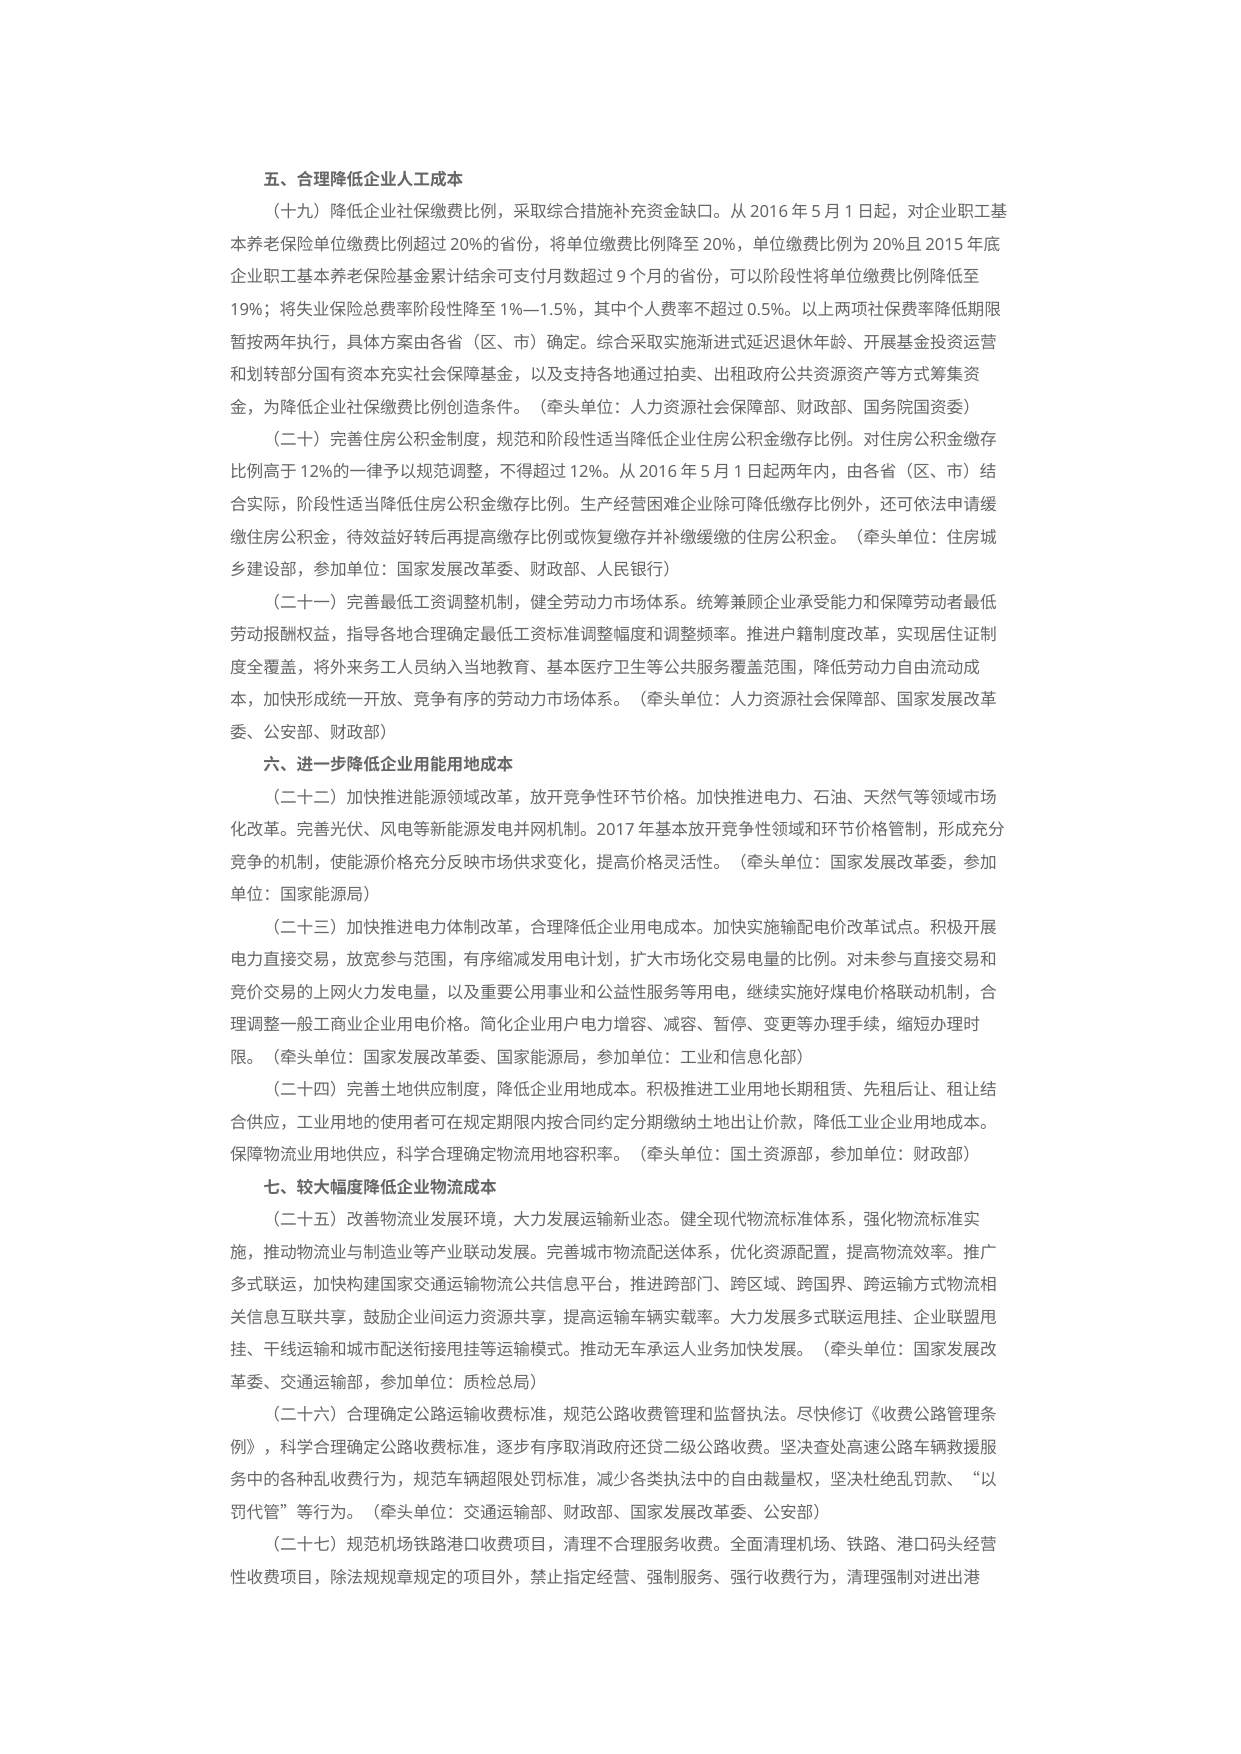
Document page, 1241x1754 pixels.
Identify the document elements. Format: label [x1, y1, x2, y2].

table_header [205, 162, 1035, 1592]
